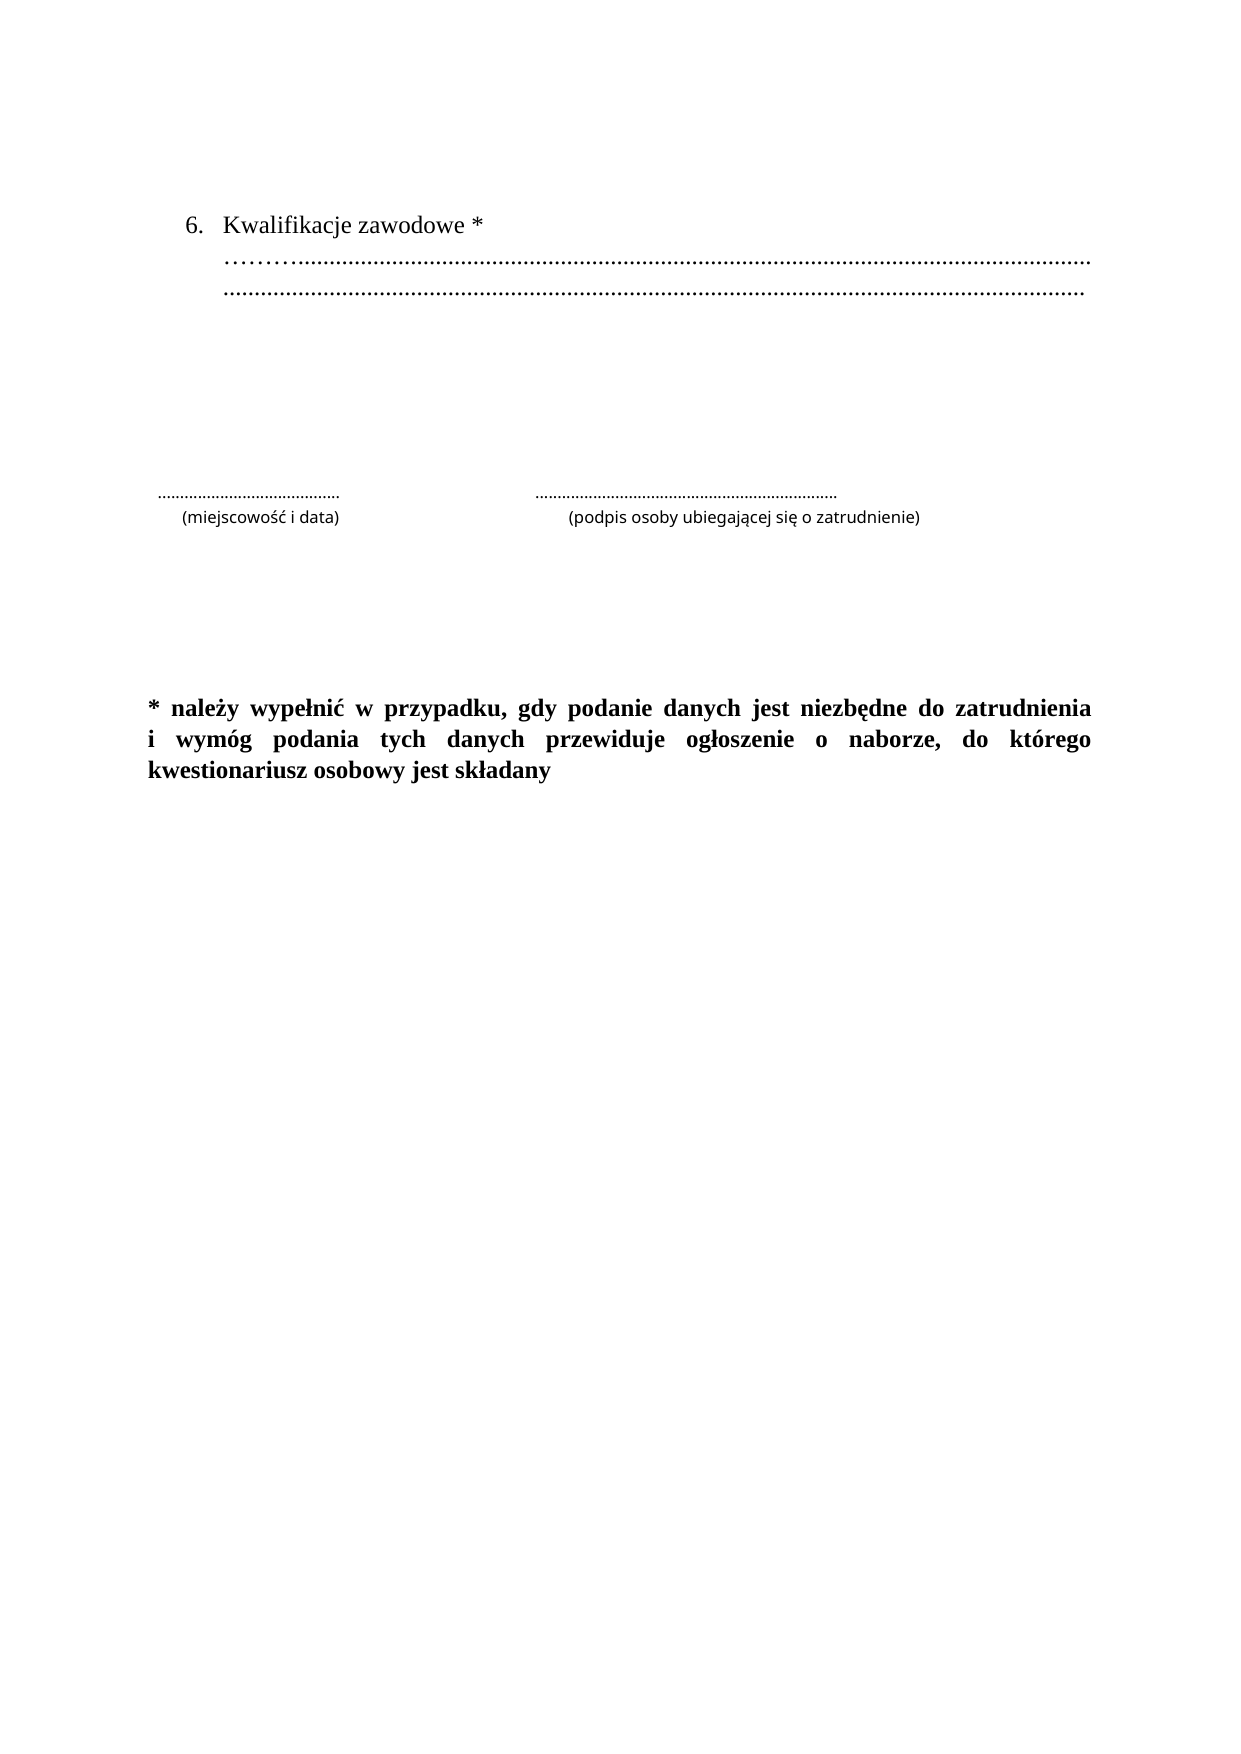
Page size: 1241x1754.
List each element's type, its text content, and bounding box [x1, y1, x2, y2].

text * należy wypełnić w przypadku, gdy podanie danych jest niezbędne do zatrudnienia i wymóg podania tych danych przewiduje ogłoszenie o naborze, do którego kwestionariusz osobowy jest składany [148, 693, 1093, 784]
text ......................................... .................................................................... (miejscowość i data) (podpis osoby ubiegającej się o zatrudnienie) [148, 481, 1093, 582]
list Kwalifikacje zawodowe * [185, 210, 1093, 238]
list ………......................................................................................................................................................................................................................................................................... [223, 241, 1093, 301]
